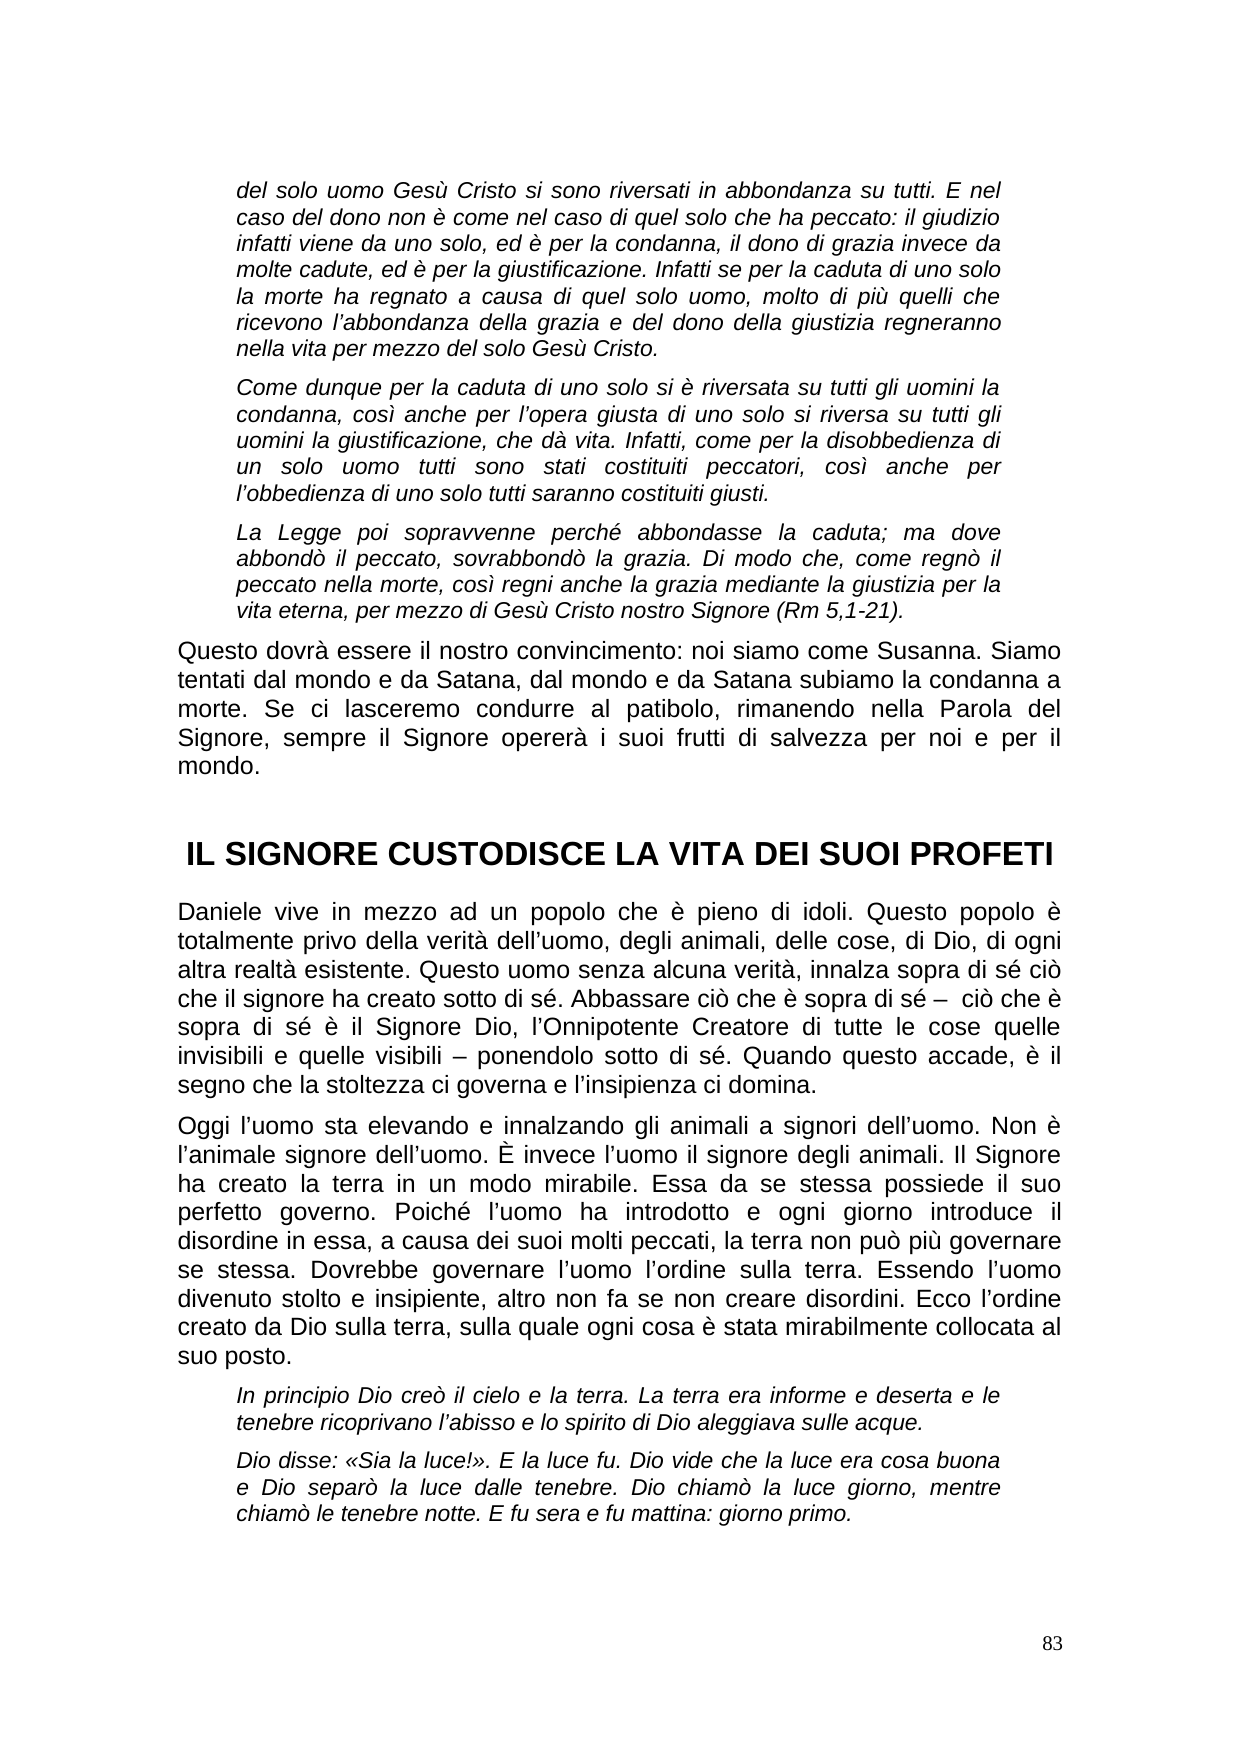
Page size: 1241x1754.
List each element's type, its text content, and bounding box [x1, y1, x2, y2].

text Oggi l’uomo sta elevando e innalzando gli animali a signori dell’uomo. Non è l’animale signore dell’uomo. È invece l’uomo il signore degli animali. Il Signore ha creato la terra in un modo mirabile. Essa da se stessa possiede il suo perfetto governo. Poiché l’uomo ha introdotto e ogni giorno introduce il disordine in essa, a causa dei suoi molti peccati, la terra non può più governare se stessa. Dovrebbe governare l’uomo l’ordine sulla terra. Essendo l’uomo divenuto stolto e insipiente, altro non fa se non creare disordini. Ecco l’ordine creato da Dio sulla terra, sulla quale ogni cosa è stata mirabilmente collocata al suo posto. [177, 1111, 1063, 1370]
text IL SIGNORE CUSTODISCE LA VITA DEI SUOI PROFETI [177, 834, 1063, 872]
text In principio Dio creò il cielo e la terra. La terra era informe e deserta e le tenebre ricoprivano l’abisso e lo spirito di Dio aleggiava sulle acque. [236, 1382, 1004, 1435]
text La Legge poi sopravvenne perché abbondasse la caduta; ma dove abbondò il peccato, sovrabbondò la grazia. Di modo che, come regnò il peccato nella morte, così regni anche la grazia mediante la giustizia per la vita eterna, per mezzo di Gesù Cristo nostro Signore (Rm 5,1-21). [236, 518, 1004, 624]
text Come dunque per la caduta di uno solo si è riversata su tutti gli uomini la condanna, così anche per l’opera giusta di uno solo si riversa su tutti gli uomini la giustificazione, che dà vita. Infatti, come per la disobbedienza di un solo uomo tutti sono stati costituiti peccatori, così anche per l’obbedienza di uno solo tutti saranno costituiti giusti. [236, 374, 1004, 506]
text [236, 177, 1004, 362]
text Dio disse: «Sia la luce!». E la luce fu. Dio vide che la luce era cosa buona e Dio separò la luce dalle tenebre. Dio chiamò la luce giorno, mentre chiamò le tenebre notte. E fu sera e fu mattina: giorno primo. [236, 1447, 1004, 1527]
text Daniele vive in mezzo ad un popolo che è pieno di idoli. Questo popolo è totalmente privo della verità dell’uomo, degli animali, delle cose, di Dio, di ogni altra realtà esistente. Questo uomo senza alcuna verità, innalza sopra di sé ciò che il signore ha creato sotto di sé. Abbassare ciò che è sopra di sé – ciò che è sopra di sé è il Signore Dio, l’Onnipotente Creatore di tutte le cose quelle invisibili e quelle visibili – ponendolo sotto di sé. Quando questo accade, è il segno che la stoltezza ci governa e l’insipienza ci domina. [177, 897, 1063, 1098]
text Questo dovrà essere il nostro convincimento: noi siamo come Susanna. Siamo tentati dal mondo e da Satana, dal mondo e da Satana subiamo la condanna a morte. Se ci lasceremo condurre al patibolo, rimanendo nella Parola del Signore, sempre il Signore opererà i suoi frutti di salvezza per noi e per il mondo. [177, 636, 1063, 780]
